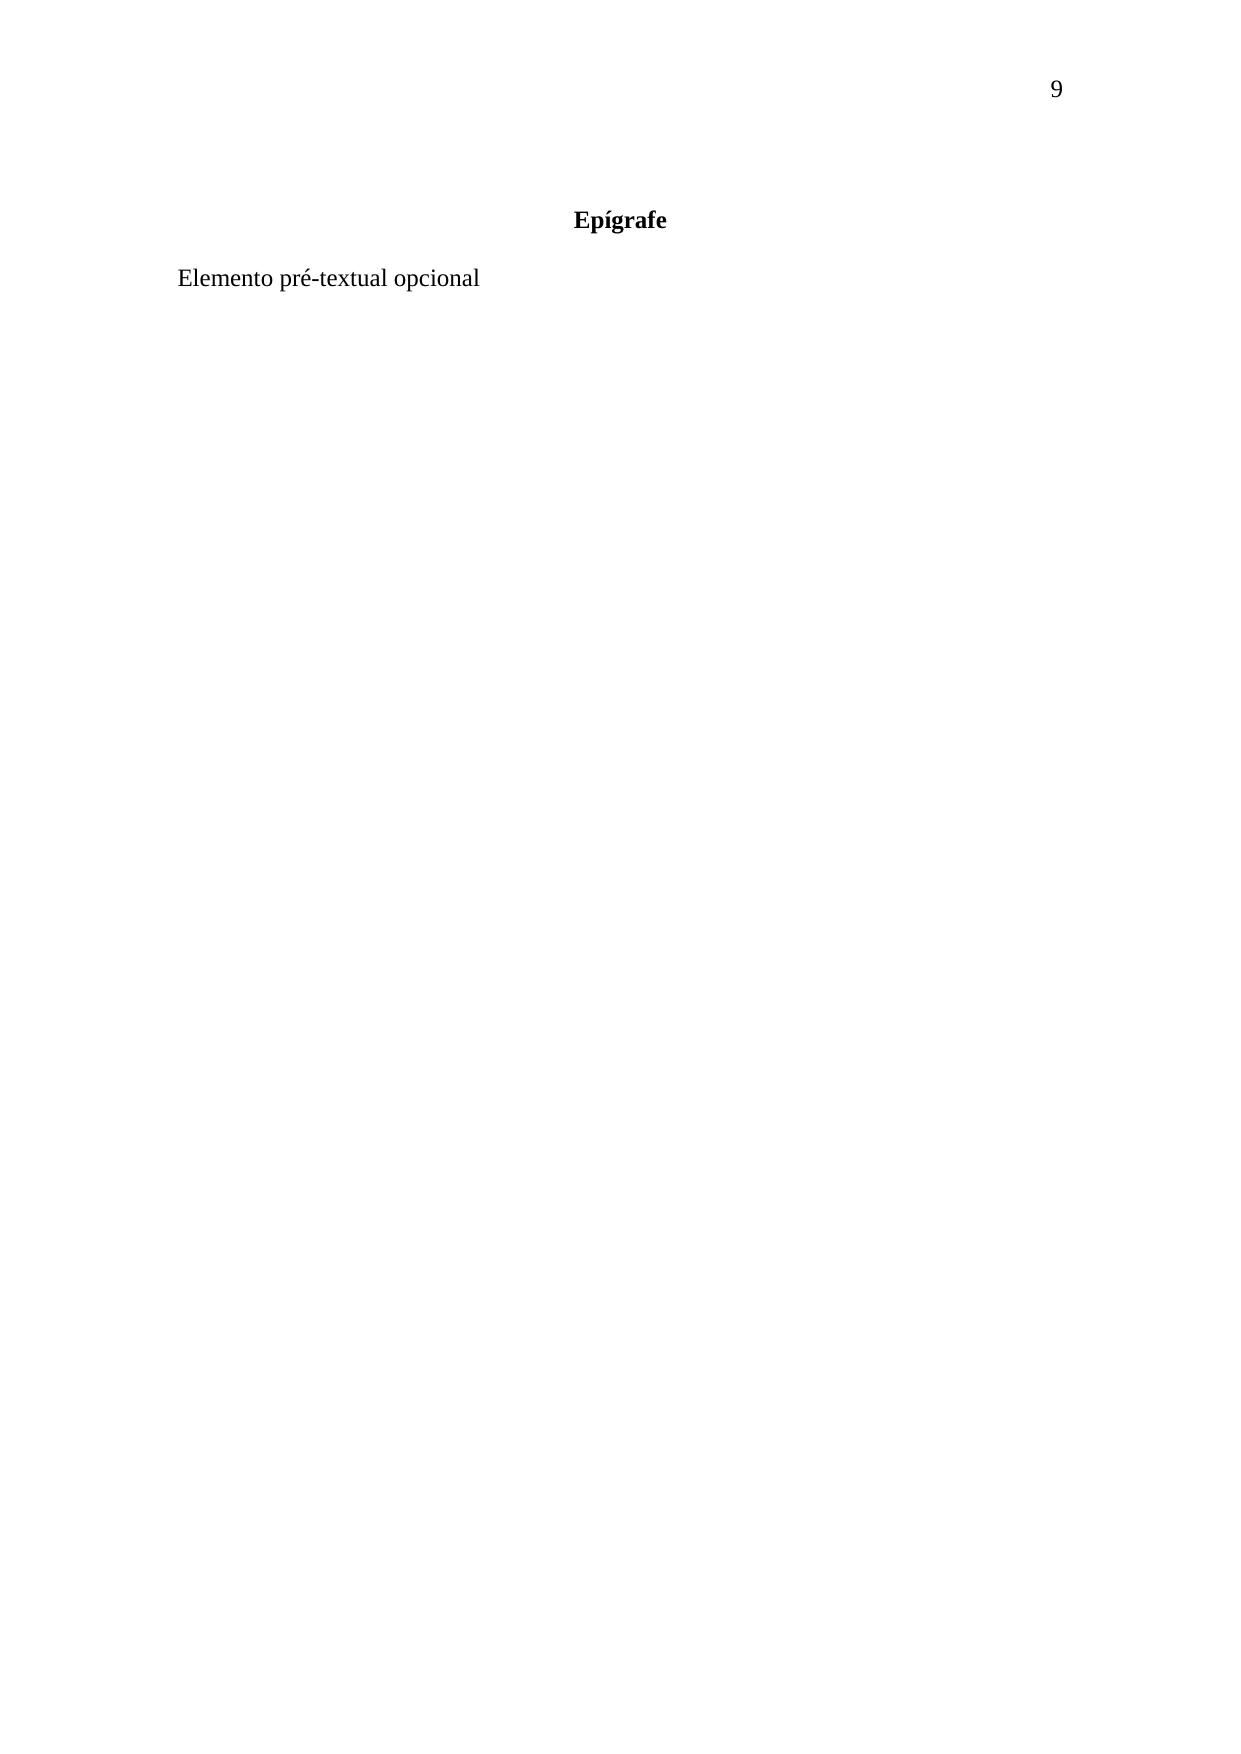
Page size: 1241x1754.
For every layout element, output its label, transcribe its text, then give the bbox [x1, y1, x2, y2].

text Epígrafe [177, 205, 1063, 234]
text Elemento pré-textual opcional [177, 263, 1063, 291]
